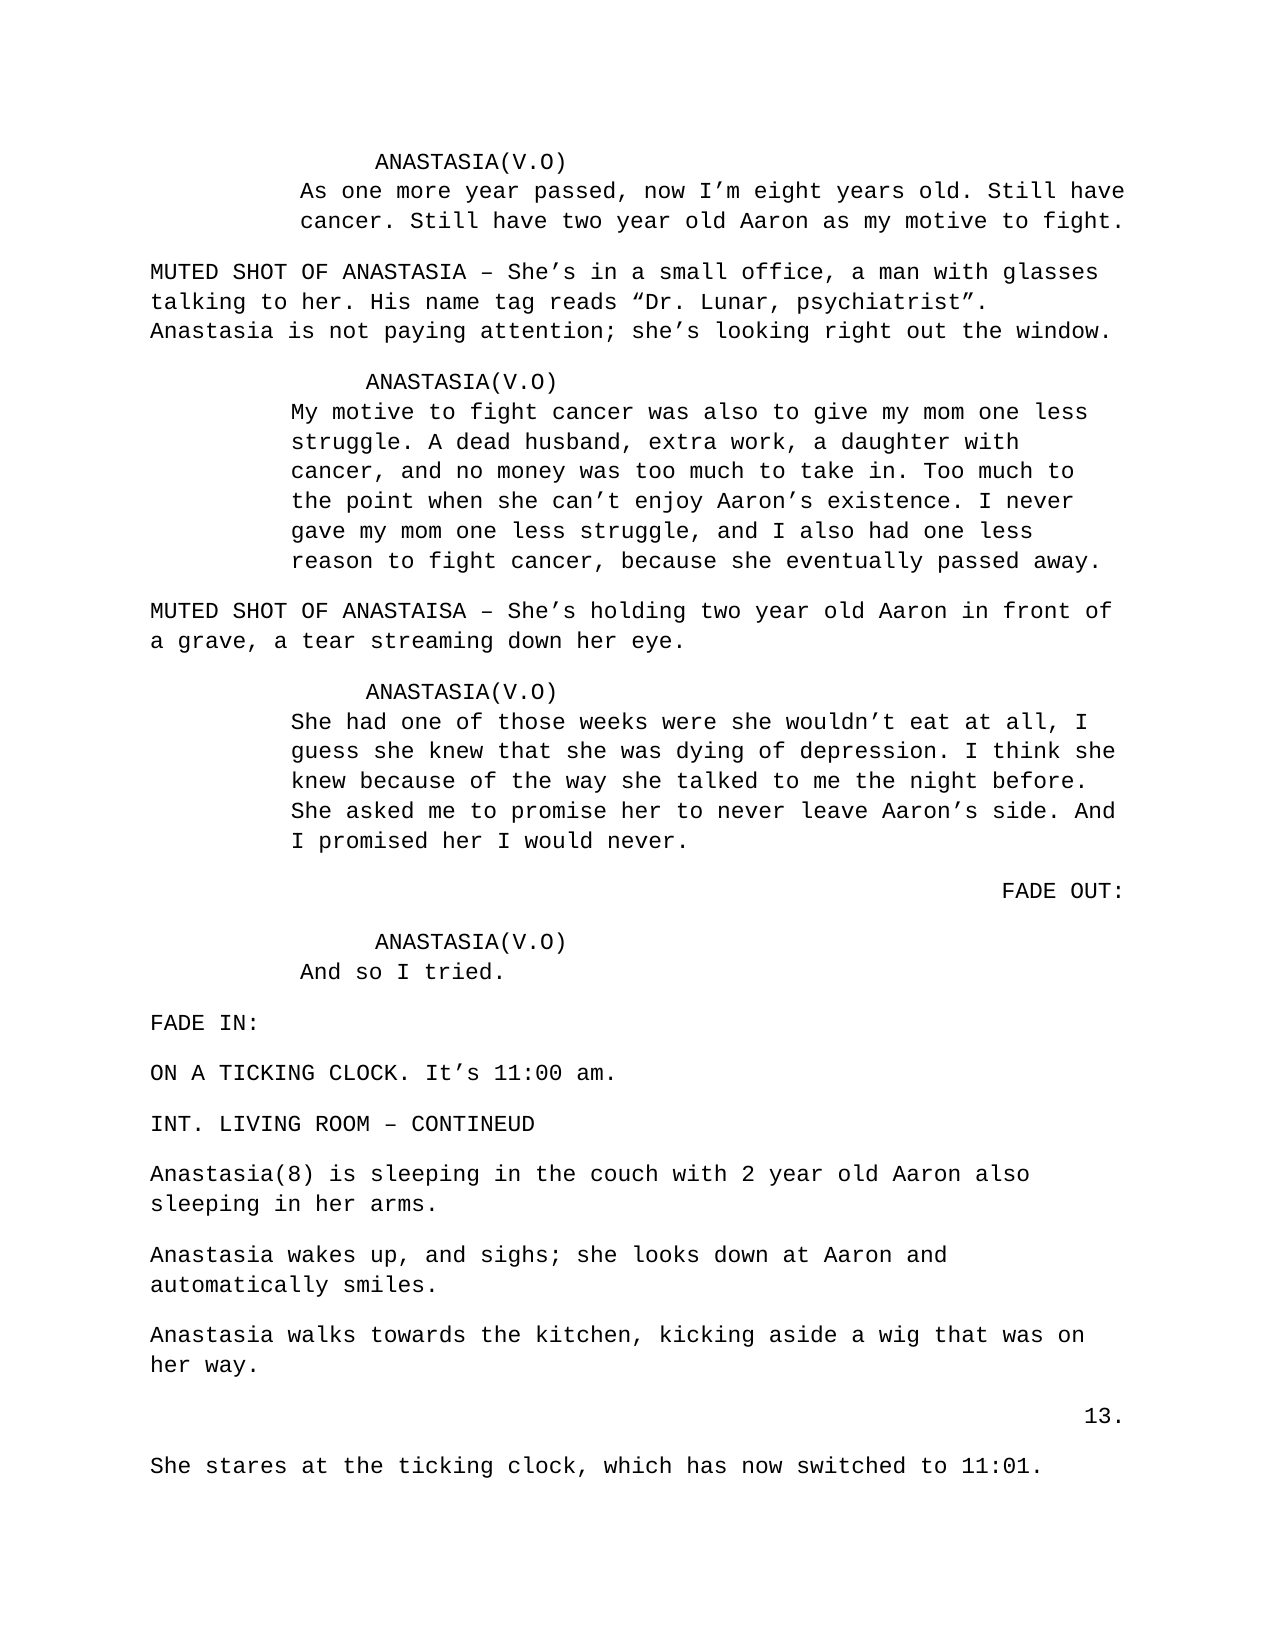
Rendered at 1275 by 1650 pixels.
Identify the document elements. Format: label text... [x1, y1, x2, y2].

text ANASTASIA(V.O) As one more year passed, now I’m eight years old. Still have cancer. Still have two year old Aaron as my motive to fight. [300, 150, 1125, 236]
text FADE OUT: [291, 880, 1125, 906]
text FADE IN: [150, 1011, 1125, 1037]
text MUTED SHOT OF ANASTASIA – She’s in a small office, a man with glasses talking to her. His name tag reads “Dr. Lunar, psychiatrist”. Anastasia is not paying attention; she’s looking right out the window. [150, 260, 1125, 346]
text ANASTASIA(V.O) And so I tried. [150, 930, 1125, 986]
text Anastasia walks towards the kitchen, kicking aside a wig that was on her way. [150, 1323, 1125, 1379]
text ANASTASIA(V.O) She had one of those weeks were she wouldn’t eat at all, I guess she knew that she was dying of depression. I think she knew because of the way she talked to me the night before. She asked me to promise her to never leave Aaron’s side. And I promised her I would never. [291, 680, 1125, 855]
text 13. [150, 1404, 1125, 1430]
text She stares at the ticking clock, which has now switched to 11:01. [150, 1454, 1125, 1481]
text Anastasia(8) is sleeping in the couch with 2 year old Aaron also sleeping in her arms. [150, 1163, 1125, 1218]
text ON A TICKING CLOCK. It’s 11:00 am. [150, 1061, 1125, 1087]
text Anastasia wakes up, and sighs; she looks down at Aaron and automatically smiles. [150, 1243, 1125, 1299]
text MUTED SHOT OF ANASTAISA – She’s holding two year old Aaron in front of a grave, a tear streaming down her eye. [150, 600, 1125, 656]
text INT. LIVING ROOM – CONTINEUD [150, 1112, 1125, 1138]
text ANASTASIA(V.O) My motive to fight cancer was also to give my mom one less struggle. A dead husband, extra work, a daughter with cancer, and no money was too much to take in. Too much to the point when she can’t enjoy Aaron’s existence. I never gave my mom one less struggle, and I also had one less reason to fight cancer, because she eventually passed away. [291, 370, 1125, 575]
